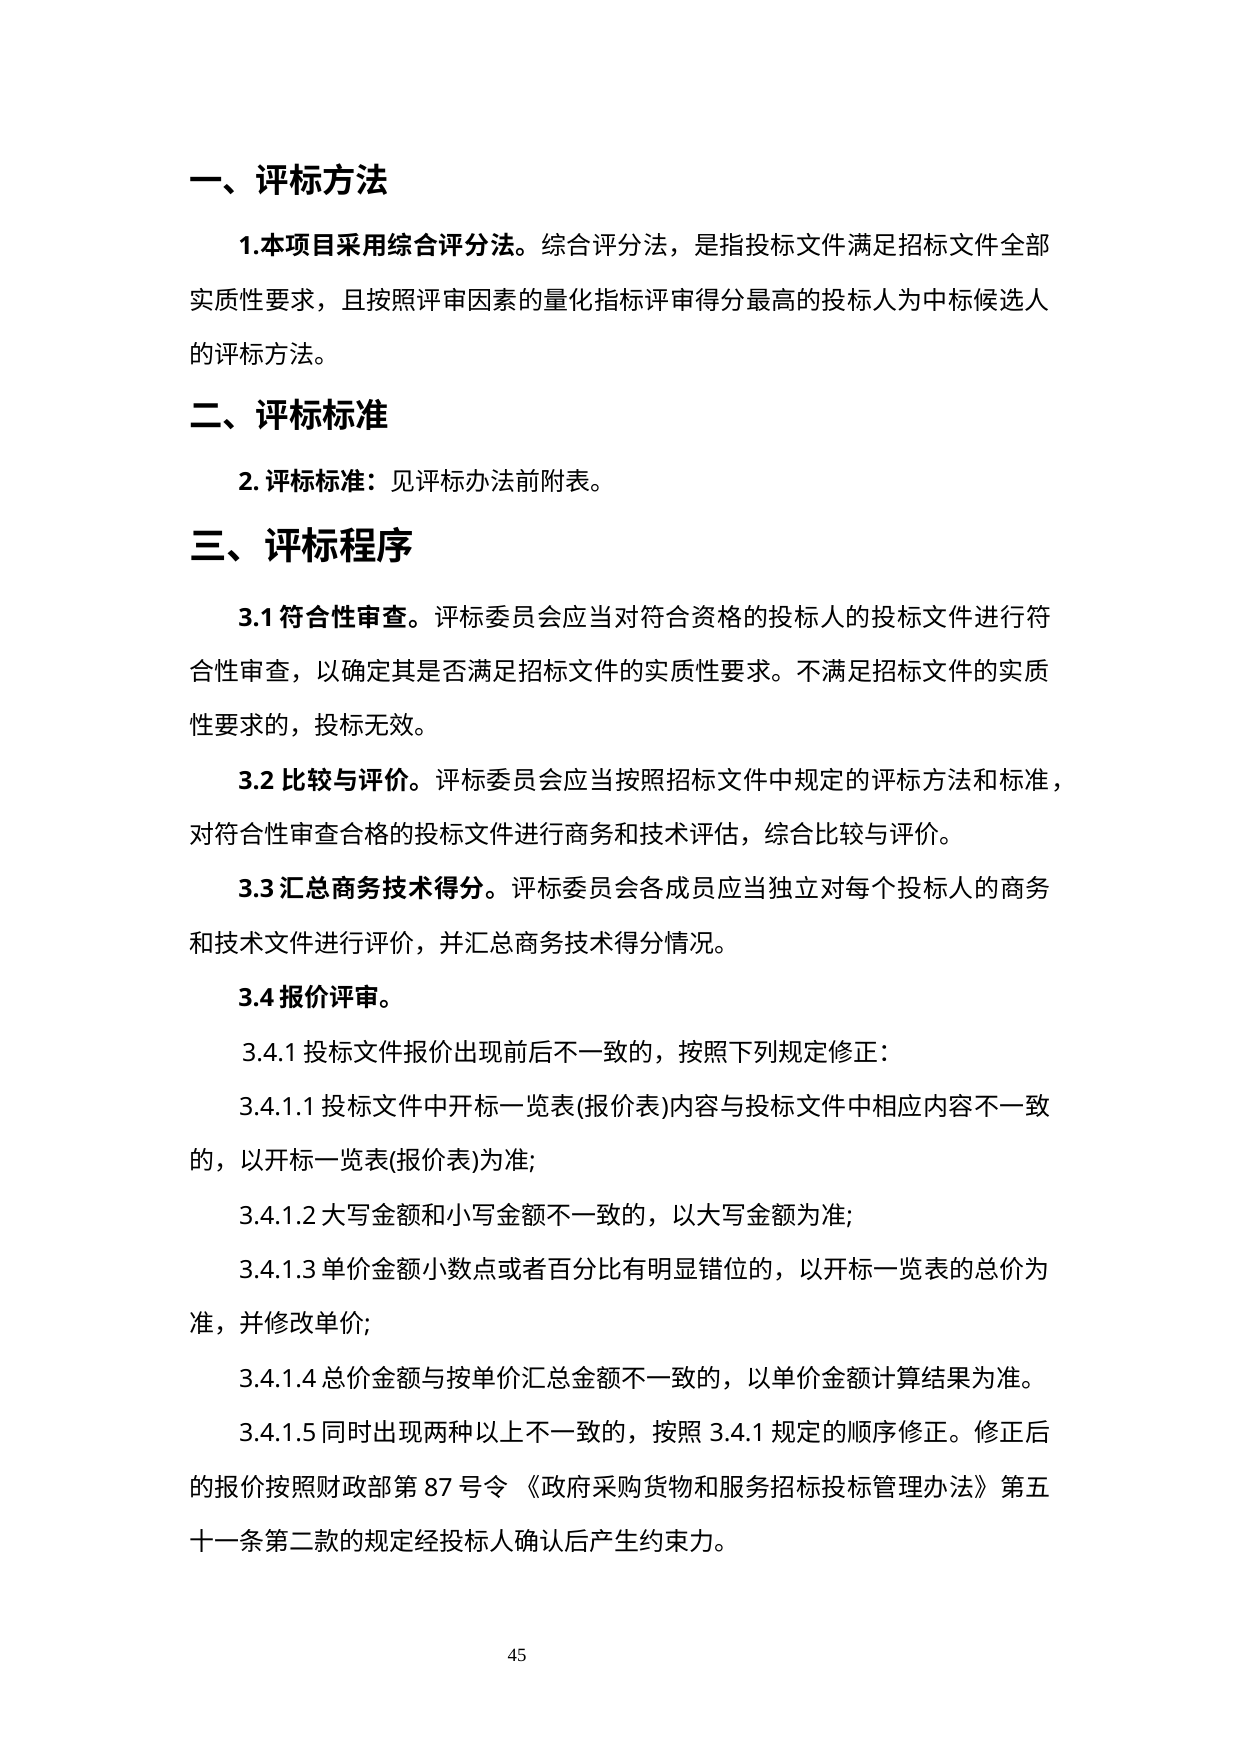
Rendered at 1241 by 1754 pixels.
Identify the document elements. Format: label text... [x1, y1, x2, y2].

text 二、评标标准 [189, 389, 1051, 437]
text 一、评标方法 [189, 153, 1051, 202]
text 3.4.1.4总价金额与按单价汇总金额不一致的，以单价金额计算结果为准。 [189, 1358, 1051, 1394]
text 3.4.1.1投标文件中开标一览表(报价表)内容与投标文件中相应内容不一致的，以开标一览表(报价表)为准; [189, 1086, 1051, 1177]
text 3.3汇总商务技术得分。评标委员会各成员应当独立对每个投标人的商务和技术文件进行评价，并汇总商务技术得分情况。 [189, 869, 1051, 959]
text 3.4.1.3单价金额小数点或者百分比有明显错位的，以开标一览表的总价为准，并修改单价; [189, 1249, 1051, 1340]
text 3.4.1.5同时出现两种以上不一致的，按照3.4.1规定的顺序修正。修正后的报价按照财政部第87号令 《政府采购货物和服务招标投标管理办法》第五十一条第二款的规定经投标人确认后产生约束力。 [189, 1413, 1051, 1558]
text 3.2 比较与评价。评标委员会应当按照招标文件中规定的评标方法和标准，对符合性审查合格的投标文件进行商务和技术评估，综合比较与评价。 [189, 760, 1051, 851]
text 3.4报价评审。 [189, 978, 1051, 1014]
text 3.4.1投标文件报价出现前后不一致的，按照下列规定修正： [189, 1032, 1051, 1068]
text 2. 评标标准：见评标办法前附表。 [189, 461, 1051, 497]
text 3.1符合性审查。评标委员会应当对符合资格的投标人的投标文件进行符合性审查，以确定其是否满足招标文件的实质性要求。不满足招标文件的实质性要求的，投标无效。 [189, 597, 1051, 742]
text 三、评标程序 [189, 516, 1051, 570]
text 3.4.1.2大写金额和小写金额不一致的，以大写金额为准; [189, 1195, 1051, 1231]
text 1.本项目采用综合评分法。综合评分法，是指投标文件满足招标文件全部实质性要求，且按照评审因素的量化指标评审得分最高的投标人为中标候选人的评标方法。 [189, 226, 1051, 371]
